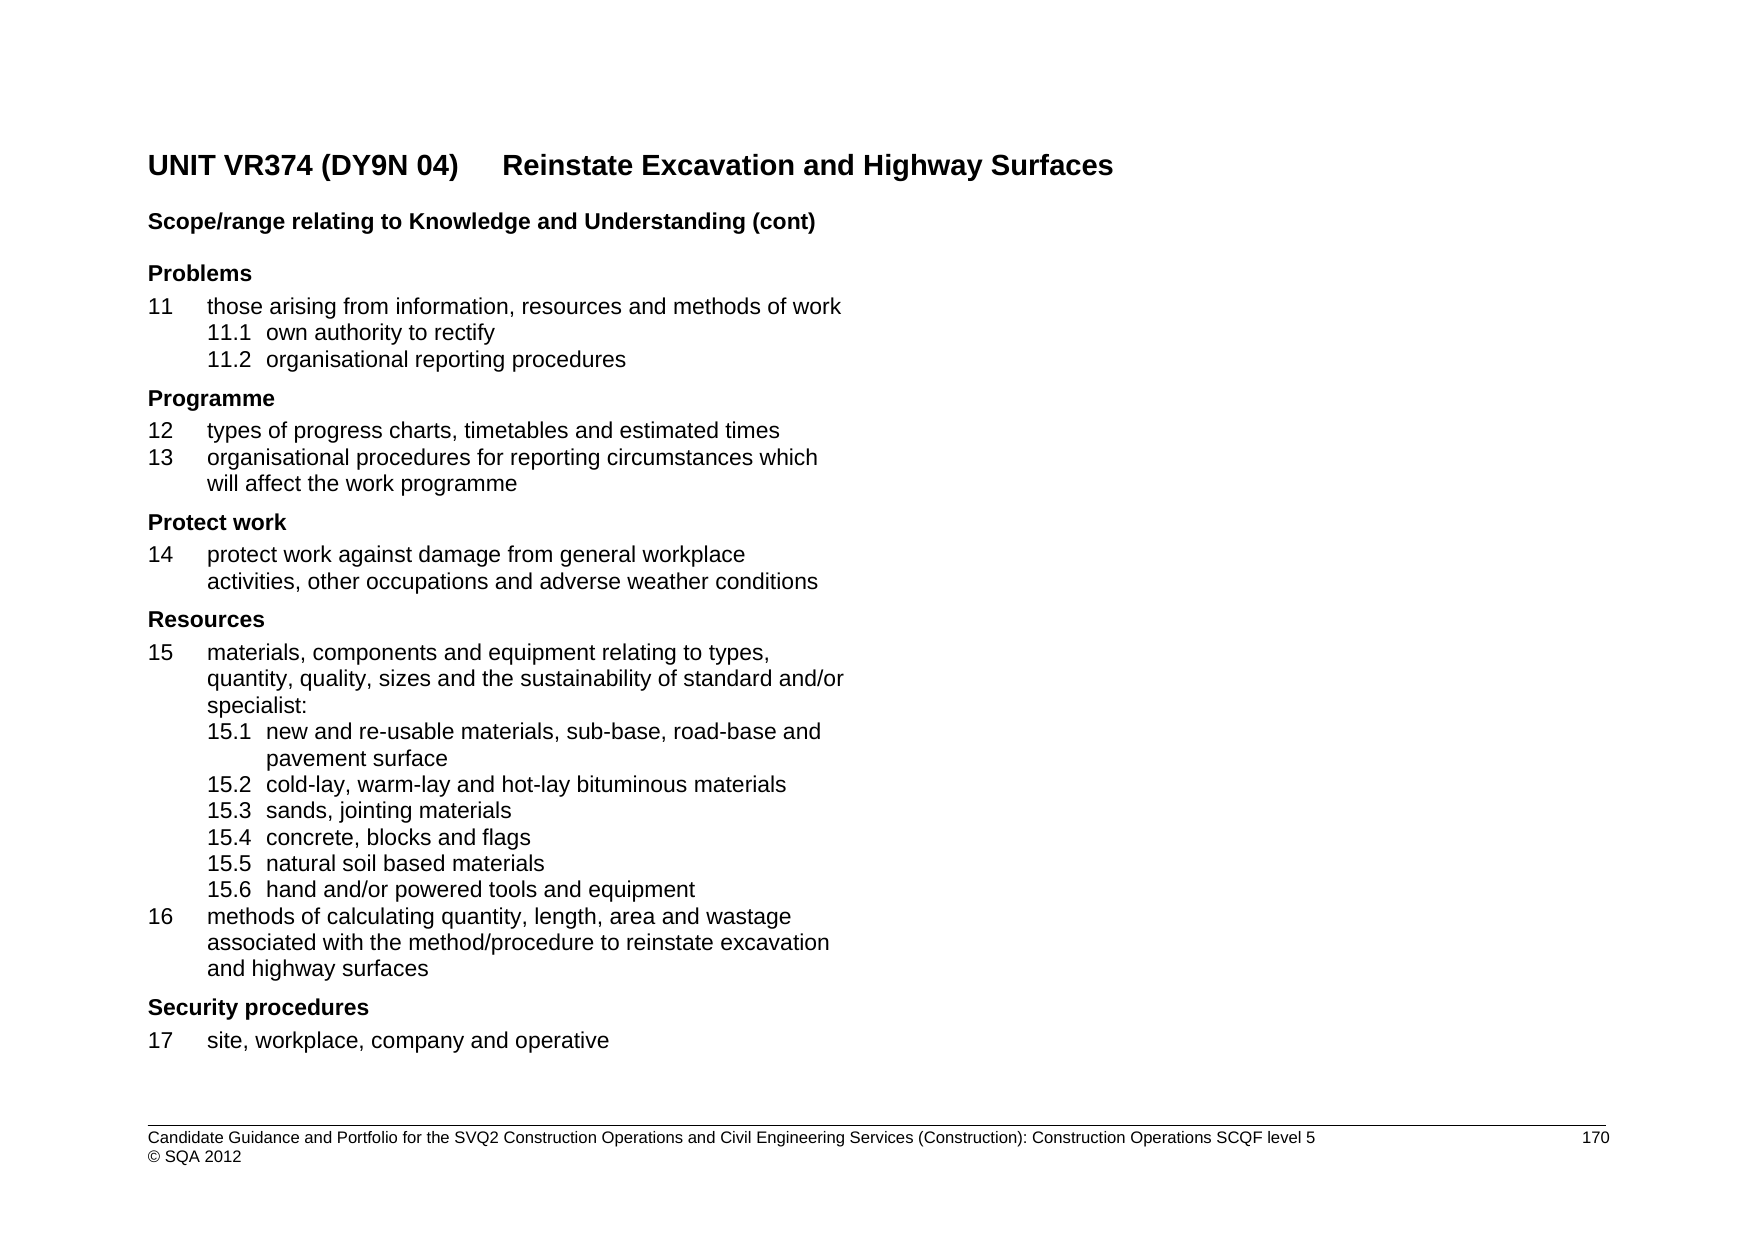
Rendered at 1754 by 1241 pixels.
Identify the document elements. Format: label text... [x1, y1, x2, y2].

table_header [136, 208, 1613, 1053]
text UNIT VR374 (DY9N 04) Reinstate Excavation and Highway Surfaces [148, 148, 1606, 181]
